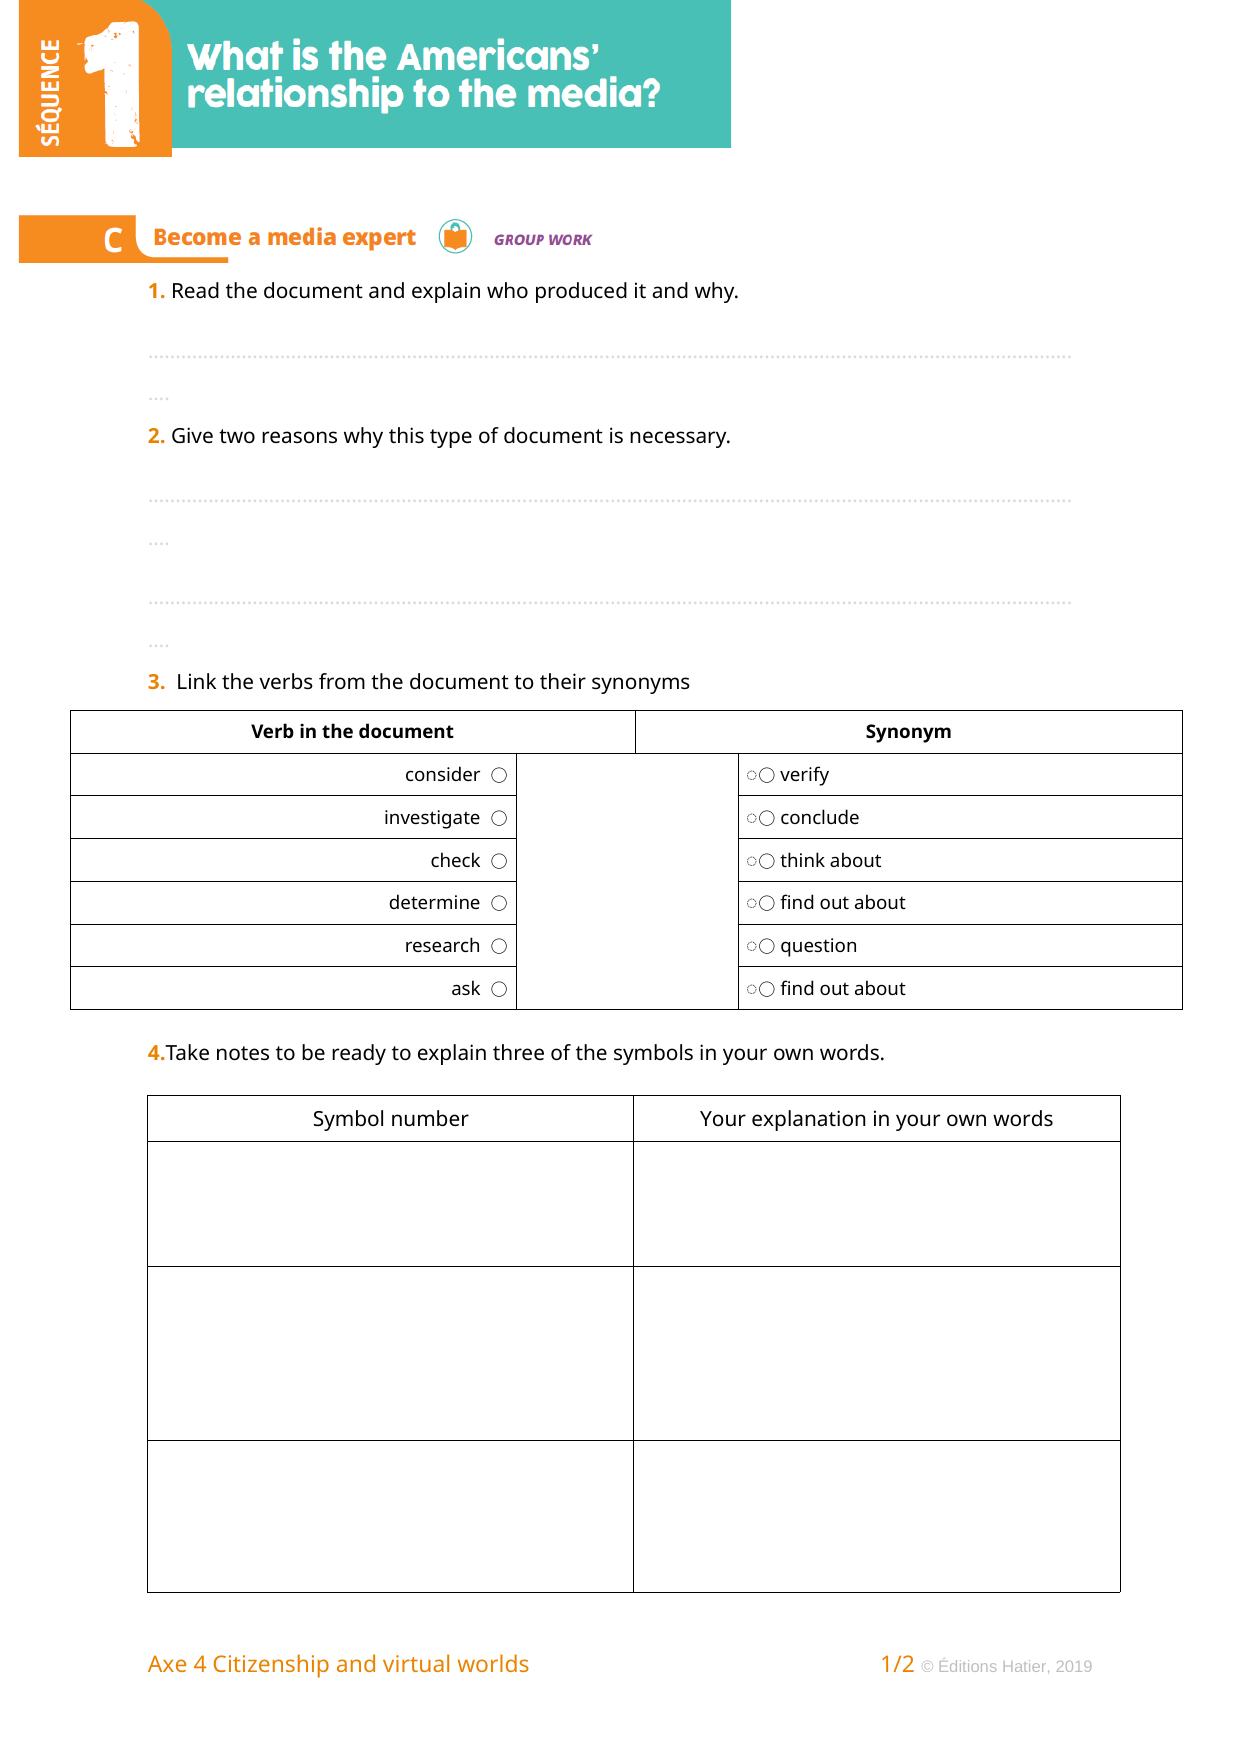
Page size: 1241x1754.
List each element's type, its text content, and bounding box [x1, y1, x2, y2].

table_cell ⃝ question [739, 925, 1182, 966]
table_cell [634, 1441, 1120, 1592]
table_header Symbol number [148, 1096, 633, 1141]
table_cell consider ⃝ [71, 754, 516, 795]
text …………..…………..…………..…………..…………..…………..…………..…………..…………..…………..…………..…………..…. [148, 336, 1093, 407]
table_cell [148, 1142, 633, 1266]
table_header Synonym [636, 711, 1182, 753]
table_cell ⃝ find out about [739, 882, 1182, 923]
text …………..…………..…………..…………..…………..…………..…………..…………..…………..…………..…………..…………..…. [148, 582, 1093, 653]
text 1. Read the document and explain who produced it and why. [148, 276, 1093, 305]
table_cell ⃝ conclude [739, 796, 1182, 838]
table_cell [148, 1441, 633, 1592]
text 2. Give two reasons why this type of document is necessary. [148, 421, 1093, 449]
table_cell [517, 754, 738, 1009]
table_cell [148, 1267, 633, 1440]
table_cell [634, 1142, 1120, 1266]
table_header Your explanation in your own words [634, 1096, 1120, 1141]
table_cell research ⃝ [71, 925, 516, 966]
table_cell check ⃝ [71, 839, 516, 881]
text 3. Link the verbs from the document to their synonyms [148, 667, 1093, 696]
table_header Verb in the document [71, 711, 635, 753]
table_cell [634, 1267, 1120, 1440]
table_cell ⃝ find out about [739, 967, 1182, 1009]
table_cell ask ⃝ [71, 967, 516, 1009]
table_cell determine ⃝ [71, 882, 516, 923]
picture [18, 215, 597, 263]
table_cell investigate ⃝ [71, 796, 516, 838]
picture [18, 0, 731, 157]
table_cell ⃝ verify [739, 754, 1182, 795]
text …………..…………..…………..…………..…………..…………..…………..…………..…………..…………..…………..…………..…. [148, 480, 1093, 551]
text 4.Take notes to be ready to explain three of the symbols in your own words. [148, 1038, 1093, 1067]
table_cell ⃝ think about [739, 839, 1182, 881]
